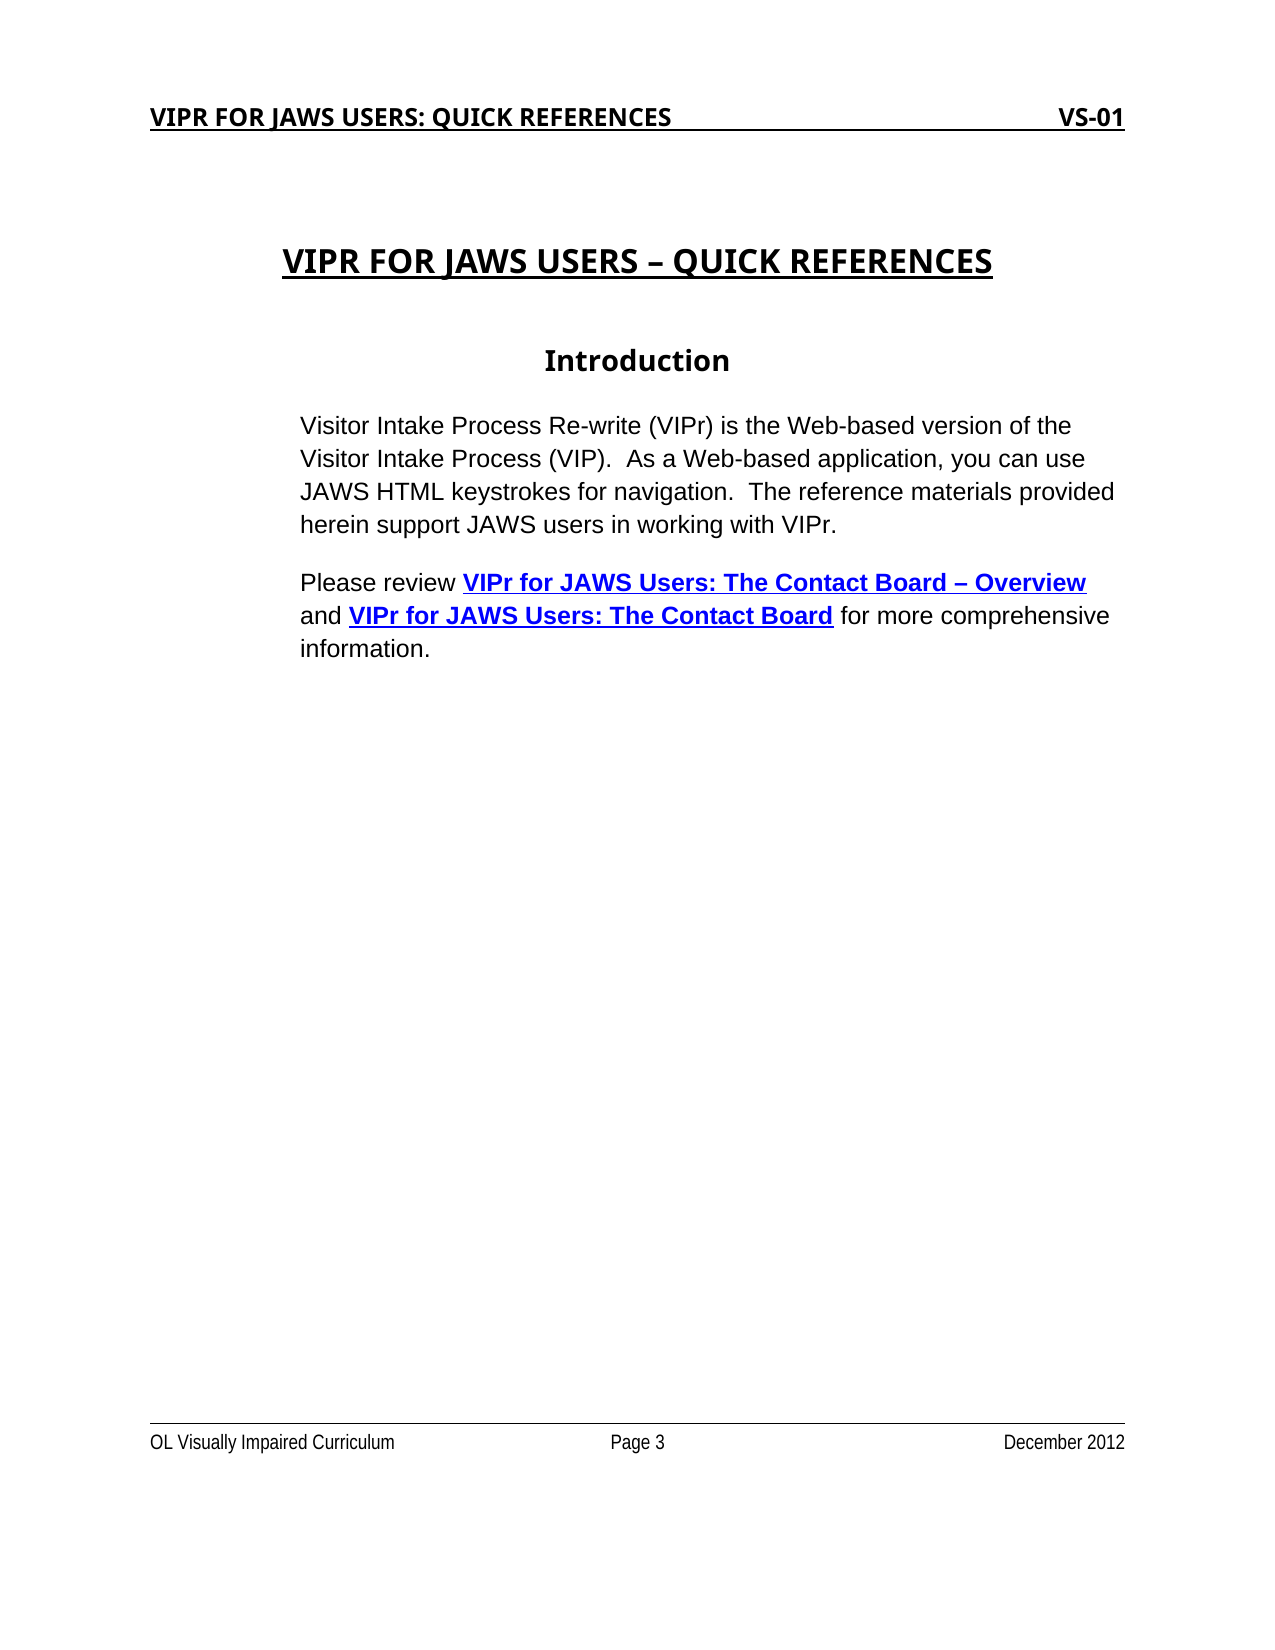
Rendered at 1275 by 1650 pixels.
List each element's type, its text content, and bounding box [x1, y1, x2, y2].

subtitle VIPR for JAWS Users – quick references [150, 238, 1125, 284]
subtitle Introduction [375, 341, 900, 380]
text Visitor Intake Process Re-write (VIPr) is the Web-based version of the Visitor Intake Process (VIP). As a Web-based application, you can use JAWS HTML keystrokes for navigation. The reference materials provided herein support JAWS users in working with VIPr. [300, 411, 1125, 539]
text Please review VIPr for JAWS Users: The Contact Board – Overview and VIPr for JAWS Users: The Contact Board for more comprehensive information. [300, 568, 1125, 663]
